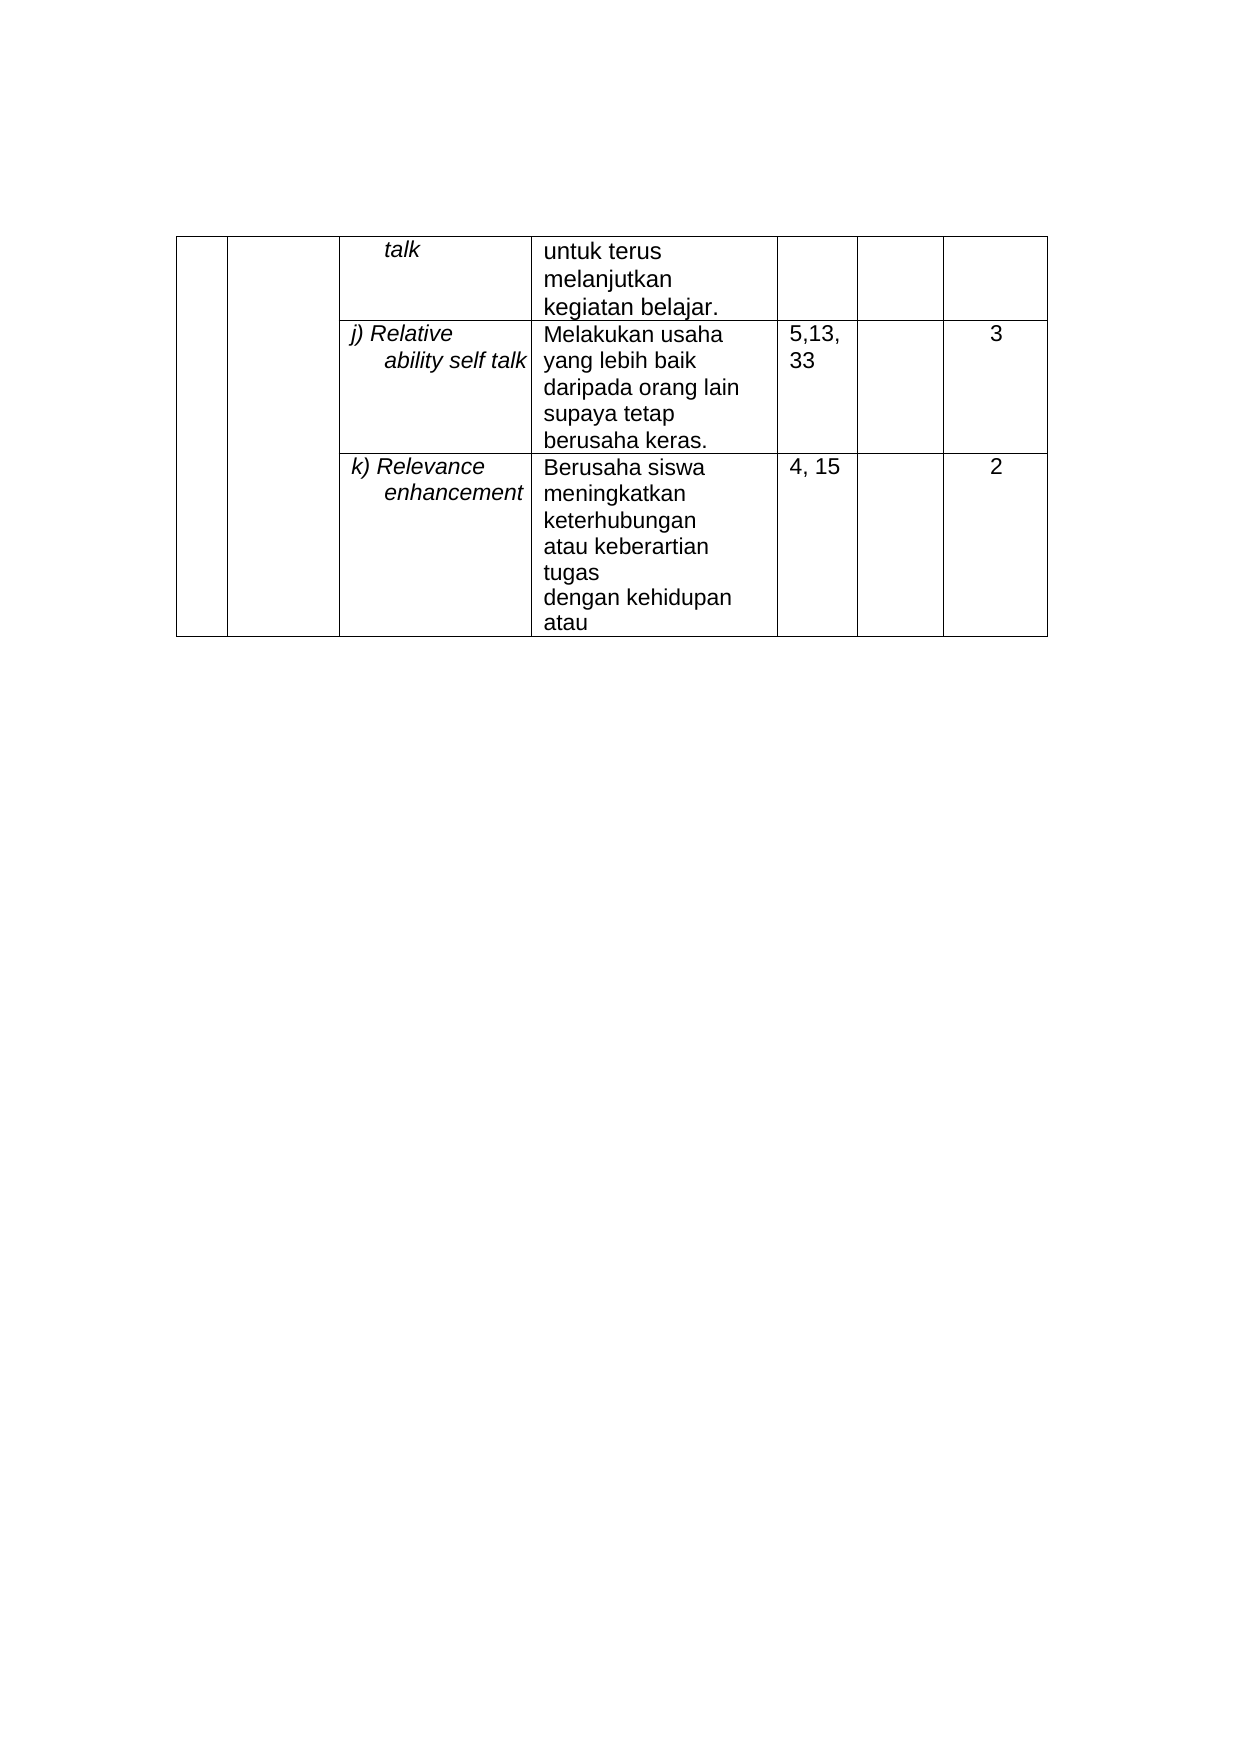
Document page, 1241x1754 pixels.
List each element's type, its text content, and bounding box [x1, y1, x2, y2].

table_cell k) Relevance enhancement [340, 454, 531, 636]
table_cell 5,13, 33 [778, 321, 857, 453]
table_cell 4, 15 [778, 454, 857, 636]
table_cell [340, 237, 531, 320]
table_cell 1 [944, 237, 1047, 320]
table_cell [858, 321, 943, 453]
table_cell 2 [944, 454, 1047, 636]
table_cell [858, 454, 943, 636]
table_cell j) Relative ability self talk [340, 321, 531, 453]
table_cell 3 [944, 321, 1047, 453]
table_cell Berusaha siswa meningkatkan keterhubungan atau keberartian tugas dengan kehidupan atau [532, 454, 777, 636]
table_cell 28 [778, 237, 857, 320]
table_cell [532, 237, 777, 320]
table_cell Melakukan usaha yang lebih baik daripada orang lain supaya tetap berusaha keras. [532, 321, 777, 453]
table_cell [858, 237, 943, 320]
